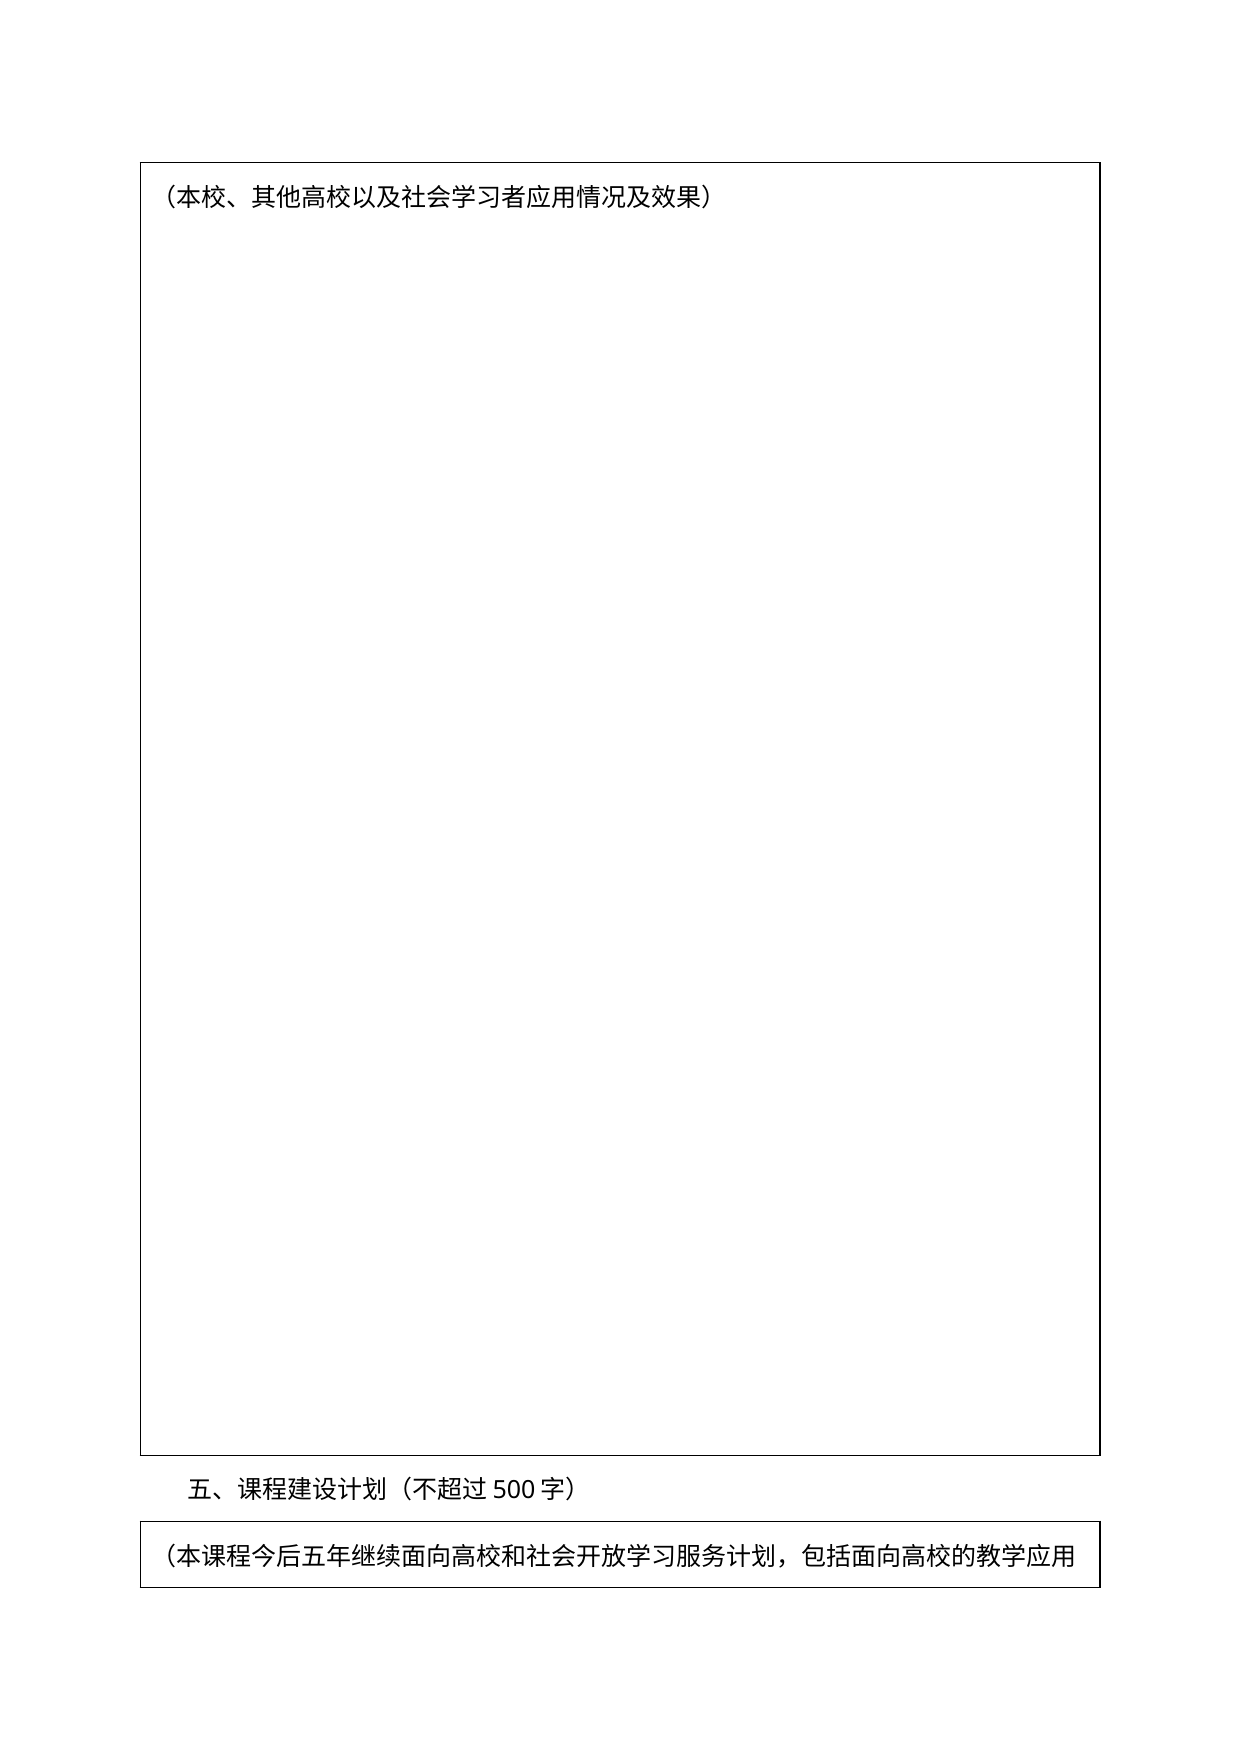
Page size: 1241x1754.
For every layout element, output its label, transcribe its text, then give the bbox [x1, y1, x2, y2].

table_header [141, 1522, 1099, 1587]
table_header （本校、其他高校以及社会学习者应用情况及效果） [141, 163, 1099, 1454]
text 五、课程建设计划（不超过500字） [187, 1456, 1053, 1521]
